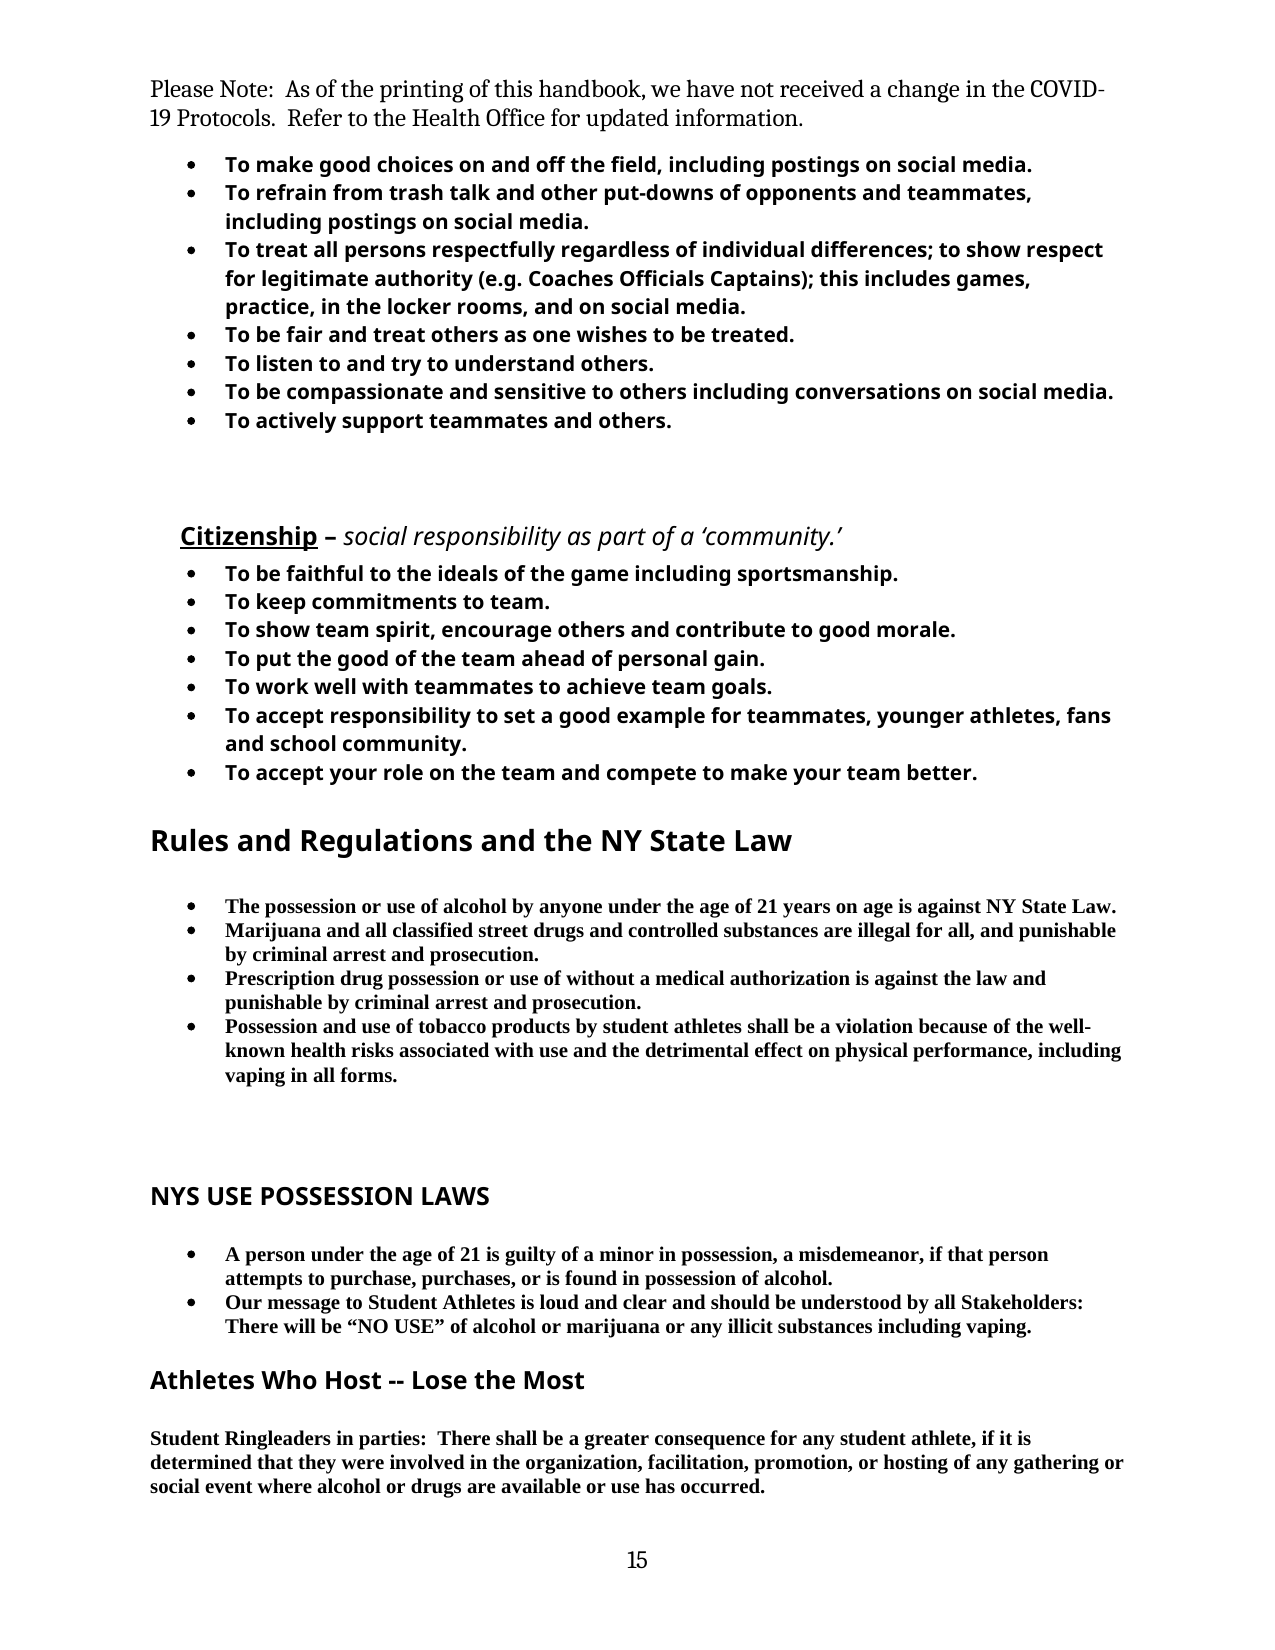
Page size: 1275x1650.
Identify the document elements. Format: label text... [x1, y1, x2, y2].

list Prescription drug possession or use of without a medical authorization is against the law and punishable by criminal arrest and prosecution. [187, 966, 1125, 1014]
list Our message to Student Athletes is loud and clear and should be understood by all Stakeholders: There will be “NO USE” of alcohol or marijuana or any illicit substances including vaping. [187, 1290, 1125, 1338]
list To refrain from trash talk and other put-downs of opponents and teammates, including postings on social media. [187, 178, 1125, 235]
list To show team spirit, encourage others and contribute to good morale. [187, 616, 1125, 644]
list To be fair and treat others as one wishes to be treated. [187, 321, 1125, 349]
list The possession or use of alcohol by anyone under the age of 21 years on age is against NY State Law. [187, 894, 1125, 918]
text Student Ringleaders in parties: There shall be a greater consequence for any student athlete, if it is determined that they were involved in the organization, facilitation, promotion, or hosting of any gathering or social event where alcohol or drugs are available or use has occurred. [150, 1426, 1125, 1498]
text Citizenship – social responsibility as part of a ‘community.’ [180, 518, 1125, 552]
list To listen to and try to understand others. [187, 349, 1125, 377]
list To be faithful to the ideals of the game including sportsmanship. [187, 559, 1125, 587]
list Possession and use of tobacco products by student athletes shall be a violation because of the well-known health risks associated with use and the detrimental effect on physical performance, including vaping in all forms. [187, 1014, 1125, 1087]
list To actively support teammates and others. [187, 406, 1125, 434]
list To treat all persons respectfully regardless of individual differences; to show respect for legitimate authority (e.g. Coaches Officials Captains); this includes games, practice, in the locker rooms, and on social media. [187, 235, 1125, 321]
list To be compassionate and sensitive to others including conversations on social media. [187, 377, 1125, 406]
list To keep commitments to team. [187, 587, 1125, 616]
list To make good choices on and off the field, including postings on social media. [187, 150, 1125, 178]
list To put the good of the team ahead of personal gain. [187, 644, 1125, 672]
list To accept responsibility to set a good example for teammates, younger athletes, fans and school community. [187, 701, 1125, 758]
text Athletes Who Host -- Lose the Most [150, 1362, 1125, 1396]
list Marijuana and all classified street drugs and controlled substances are illegal for all, and punishable by criminal arrest and prosecution. [187, 918, 1125, 966]
list To work well with teammates to achieve team goals. [187, 672, 1125, 701]
list To accept your role on the team and compete to make your team better. [187, 758, 1125, 786]
text Rules and Regulations and the NY State Law [150, 820, 1125, 860]
list A person under the age of 21 is guilty of a minor in possession, a misdemeanor, if that person attempts to purchase, purchases, or is found in possession of alcohol. [187, 1242, 1125, 1290]
text NYS USE POSSESSION LAWS [150, 1179, 1125, 1213]
